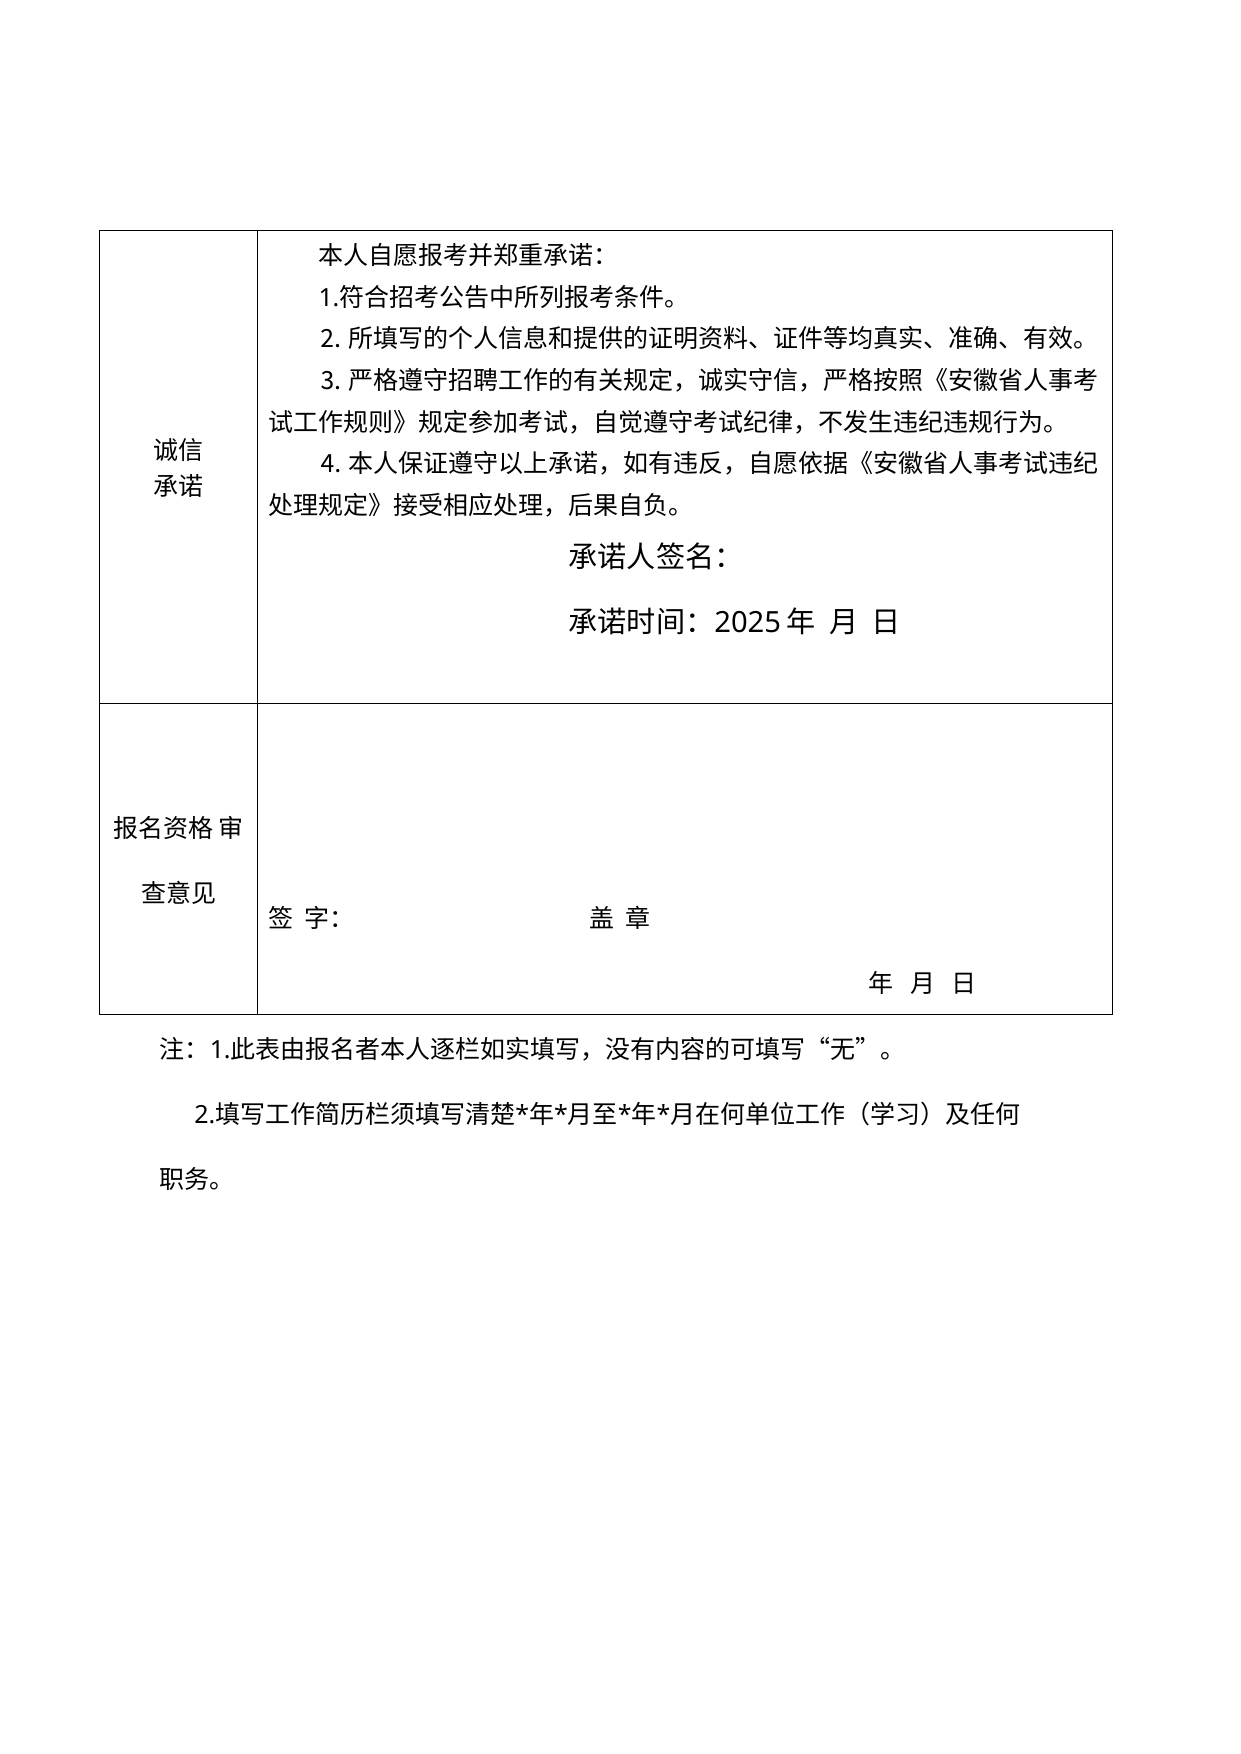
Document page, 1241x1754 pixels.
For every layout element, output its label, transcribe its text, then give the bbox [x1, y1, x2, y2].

table_cell 签 字： 盖 章 年 月 日 [258, 704, 1112, 1014]
table_cell 本人自愿报考并郑重承诺： 1.符合招考公告中所列报考条件。 ⒉所填写的个人信息和提供的证明资料、证件等均真实、准确、有效。 ⒊严格遵守招聘工作的有关规定，诚实守信，严格按照《安徽省人事考试工作规则》规定参加考试，自觉遵守考试纪律，不发生违纪违规行为。 ⒋本人保证遵守以上承诺，如有违反，自愿依据《安徽省人事考试违纪处理规定》接受相应处理，后果自负。 承诺人签名： 承诺时间：2025年 月 日 [258, 231, 1112, 703]
text 2.填写工作简历栏须填写清楚*年*月至*年*月在何单位工作（学习）及任何 [159, 1080, 1053, 1145]
text 注：1.此表由报名者本人逐栏如实填写，没有内容的可填写“无”。 [159, 1015, 1053, 1080]
table_cell 报名资格 审查意见 [100, 704, 257, 1014]
text 职务。 [159, 1145, 1053, 1210]
table_cell 诚信 承诺 [100, 231, 257, 703]
